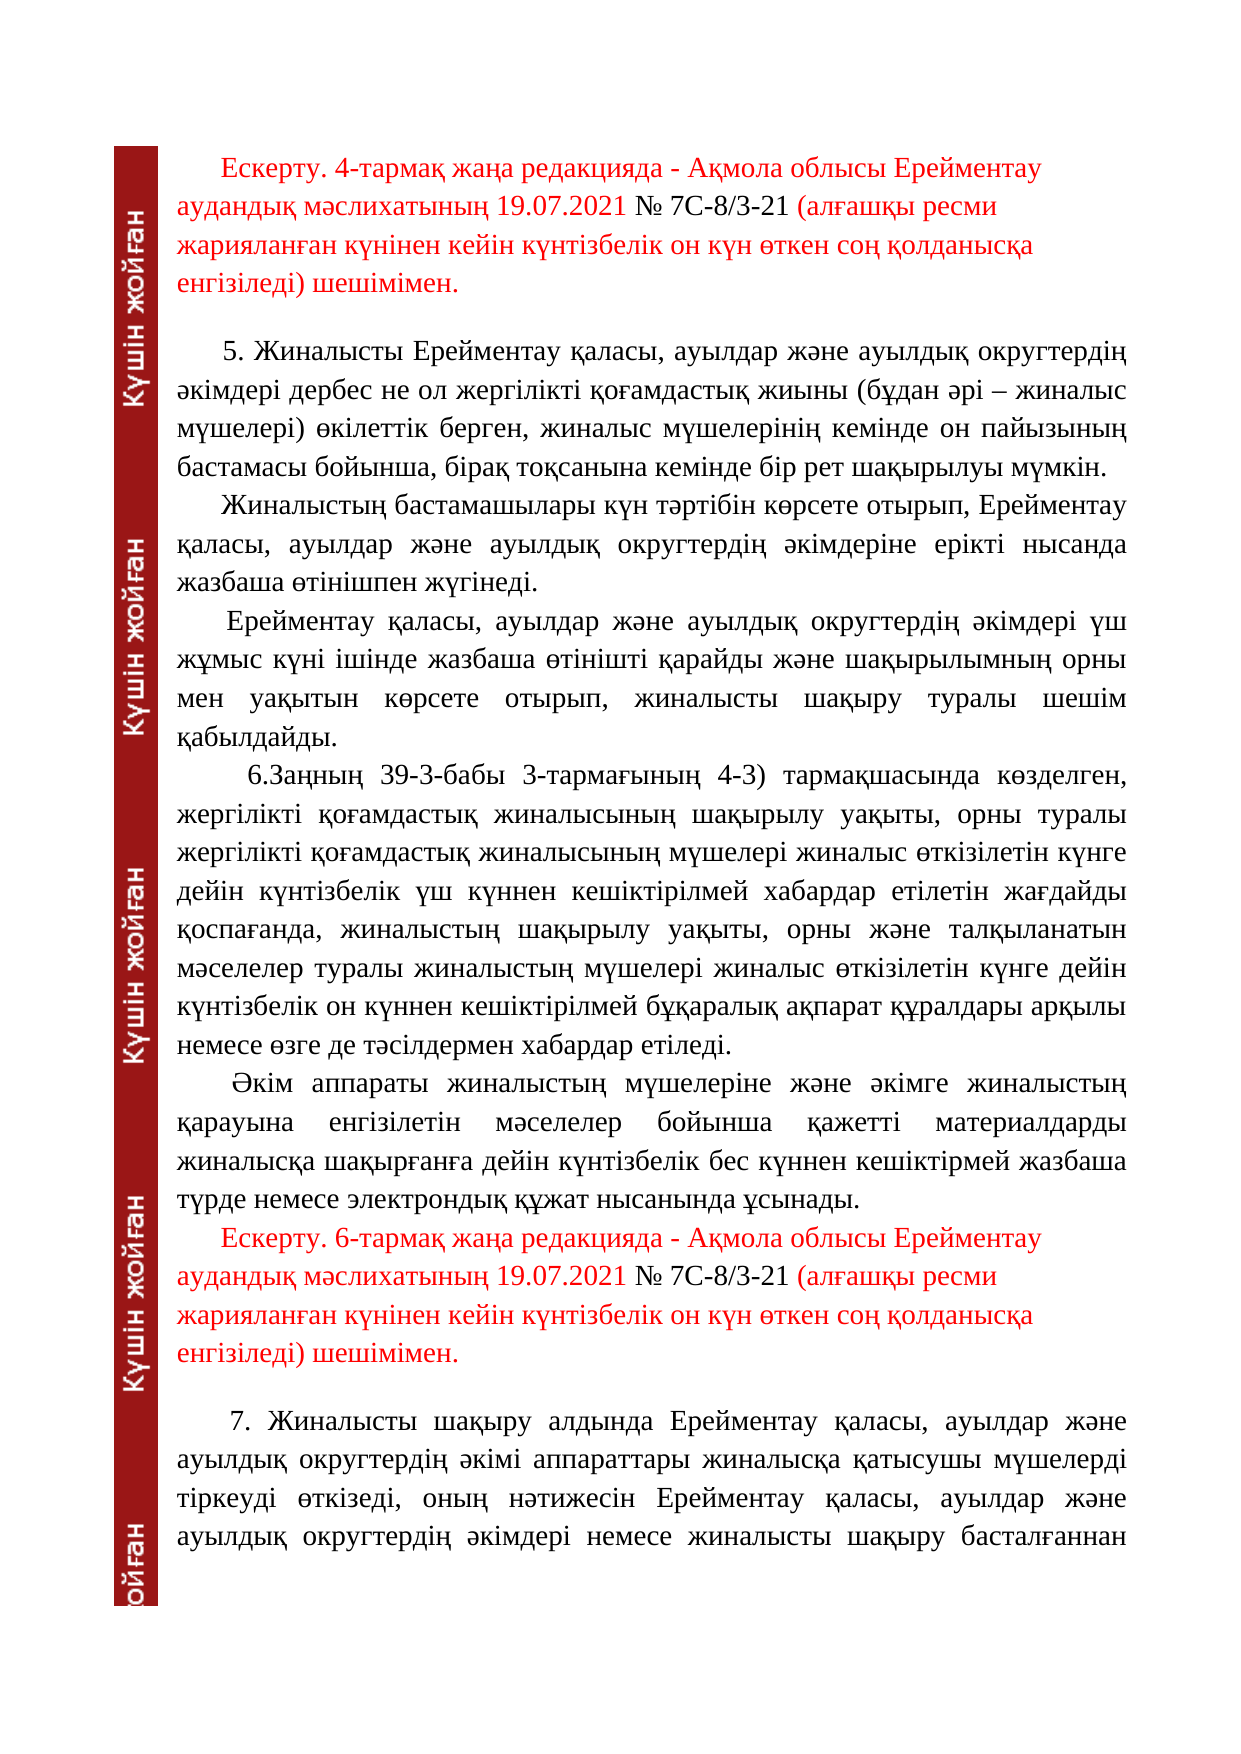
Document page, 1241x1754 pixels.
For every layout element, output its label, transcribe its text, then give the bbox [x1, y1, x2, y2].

text Ерейментау қаласы, ауылдар және ауылдық округтердің әкімдері үш жұмыс күні ішінде жазбаша өтінішті қарайды және шақырылымның орны мен уақытын көрсете отырып, жиналысты шақыру туралы шешім қабылдайды. [112, 603, 1128, 752]
picture [114, 482, 158, 487]
picture [114, 1215, 158, 1220]
picture [114, 598, 158, 603]
picture [114, 1399, 158, 1403]
picture [114, 1552, 158, 1606]
picture [114, 752, 158, 757]
text Әкім аппараты жиналыстың мүшелеріне және әкімге жиналыстың қарауына енгізілетін мәселелер бойынша қажетті материалдарды жиналысқа шақырғанға дейін күнтізбелік бес күннен кешіктірмей жазбаша түрде немесе электрондық құжат нысанында ұсынады. [112, 1066, 1128, 1215]
text Ескерту. 4-тармақ жаңа редакцияда - Ақмола облысы Ерейментау аудандық мәслихатының 19.07.2021 № 7С-8/3-21 (алғашқы ресми жарияланған күнінен кейін күнтізбелік он күн өткен соң қолданысқа енгізіледі) шешімімен. [112, 150, 1128, 329]
text 5. Жиналысты Ерейментау қаласы, ауылдар және ауылдық округтердің әкiмдері дербес не ол жергілікті қоғамдастық жиыны (бұдан әрі – жиналыс мүшелері) өкілеттік берген, жиналыс мүшелерінің кемінде он пайызының бастамасы бойынша, бірақ тоқсанына кемінде бір рет шақырылуы мүмкін. [112, 333, 1128, 482]
text Ескерту. 6-тармақ жаңа редакцияда - Ақмола облысы Ерейментау аудандық мәслихатының 19.07.2021 № 7С-8/3-21 (алғашқы ресми жарияланған күнінен кейін күнтізбелік он күн өткен соң қолданысқа енгізіледі) шешімімен. [112, 1220, 1128, 1399]
picture [114, 329, 158, 333]
picture [114, 1061, 158, 1066]
text Жиналыстың бастамашылары күн тәртібін көрсете отырып, Ерейментау қаласы, ауылдар және ауылдық округтердің әкімдеріне ерікті нысанда жазбаша өтінішпен жүгінеді. [112, 487, 1128, 598]
text 6.Заңның 39-3-бабы 3-тармағының 4-3) тармақшасында көзделген, жергілікті қоғамдастық жиналысының шақырылу уақыты, орны туралы жергілікті қоғамдастық жиналысының мүшелері жиналыс өткізілетін күнге дейін күнтізбелік үш күннен кешіктірілмей хабардар етілетін жағдайды қоспағанда, жиналыстың шақырылу уақыты, орны және талқыланатын мәселелер туралы жиналыстың мүшелері жиналыс өткізілетін күнге дейін күнтізбелік он күннен кешіктірілмей бұқаралық ақпарат құралдары арқылы немесе өзге де тәсілдермен хабардар етіледі. [112, 757, 1128, 1061]
picture [114, 146, 158, 150]
